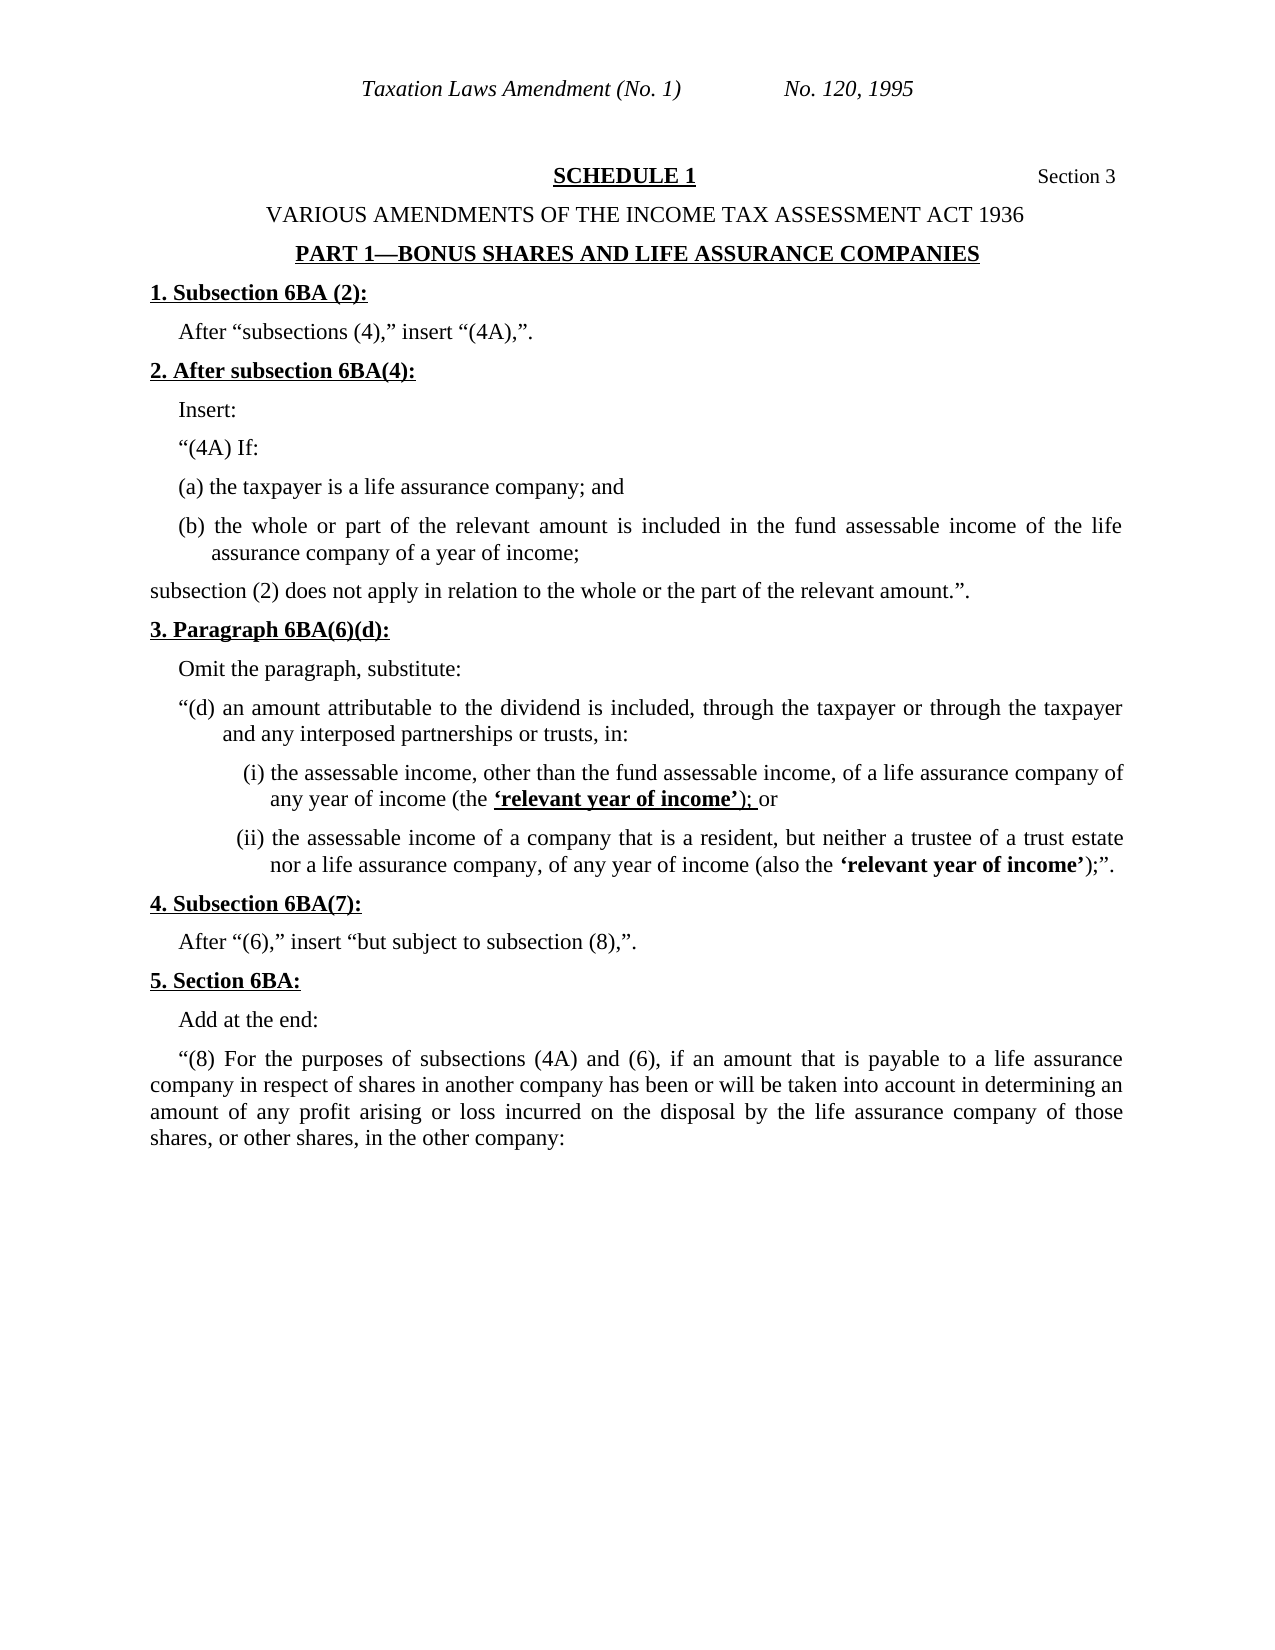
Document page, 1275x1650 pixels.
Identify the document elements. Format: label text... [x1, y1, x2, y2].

text subsection (2) does not apply in relation to the whole or the part of the relevant amount.”. [150, 577, 1125, 604]
text (i) the assessable income, other than the fund assessable income, of a life assurance company of any year of income (the ‘relevant year of income’); or [243, 759, 1125, 812]
text (b) the whole or part of the relevant amount is included in the fund assessable income of the life assurance company of a year of income; [178, 512, 1125, 565]
text 4. Subsection 6BA(7): [150, 889, 1125, 916]
text (ii) the assessable income of a company that is a resident, but neither a trustee of a trust estate nor a life assurance company, of any year of income (also the ‘relevant year of income’);”. [236, 824, 1125, 877]
text “(4A) If: [150, 434, 1125, 461]
text 1. Subsection 6BA (2): [150, 279, 1125, 305]
text “(8) For the purposes of subsections (4A) and (6), if an amount that is payable to a life assurance company in respect of shares in another company has been or will be taken into account in determining an amount of any profit arising or loss incurred on the disposal by the life assurance company of those shares, or other shares, in the other company: [150, 1045, 1125, 1150]
text VARIOUS AMENDMENTS OF THE INCOME TAX ASSESSMENT ACT 1936 [165, 201, 1125, 228]
text (a) the taxpayer is a life assurance company; and [150, 473, 1125, 500]
text After “(6),” insert “but subject to subsection (8),”. [150, 928, 1125, 955]
text SCHEDULE 1 Section 3 [544, 162, 1125, 189]
text 5. Section 6BA: [150, 967, 1125, 994]
text After “subsections (4),” insert “(4A),”. [150, 318, 1125, 344]
text Insert: [150, 396, 1125, 422]
text 2. After subsection 6BA(4): [150, 357, 1125, 383]
text “(d) an amount attributable to the dividend is included, through the taxpayer or through the taxpayer and any interposed partnerships or trusts, in: [178, 694, 1125, 747]
text 3. Paragraph 6BA(6)(d): [150, 616, 1125, 643]
text PART 1—BONUS SHARES AND LIFE ASSURANCE COMPANIES [150, 240, 1125, 267]
text Omit the paragraph, substitute: [150, 655, 1125, 681]
text Add at the end: [150, 1006, 1125, 1032]
